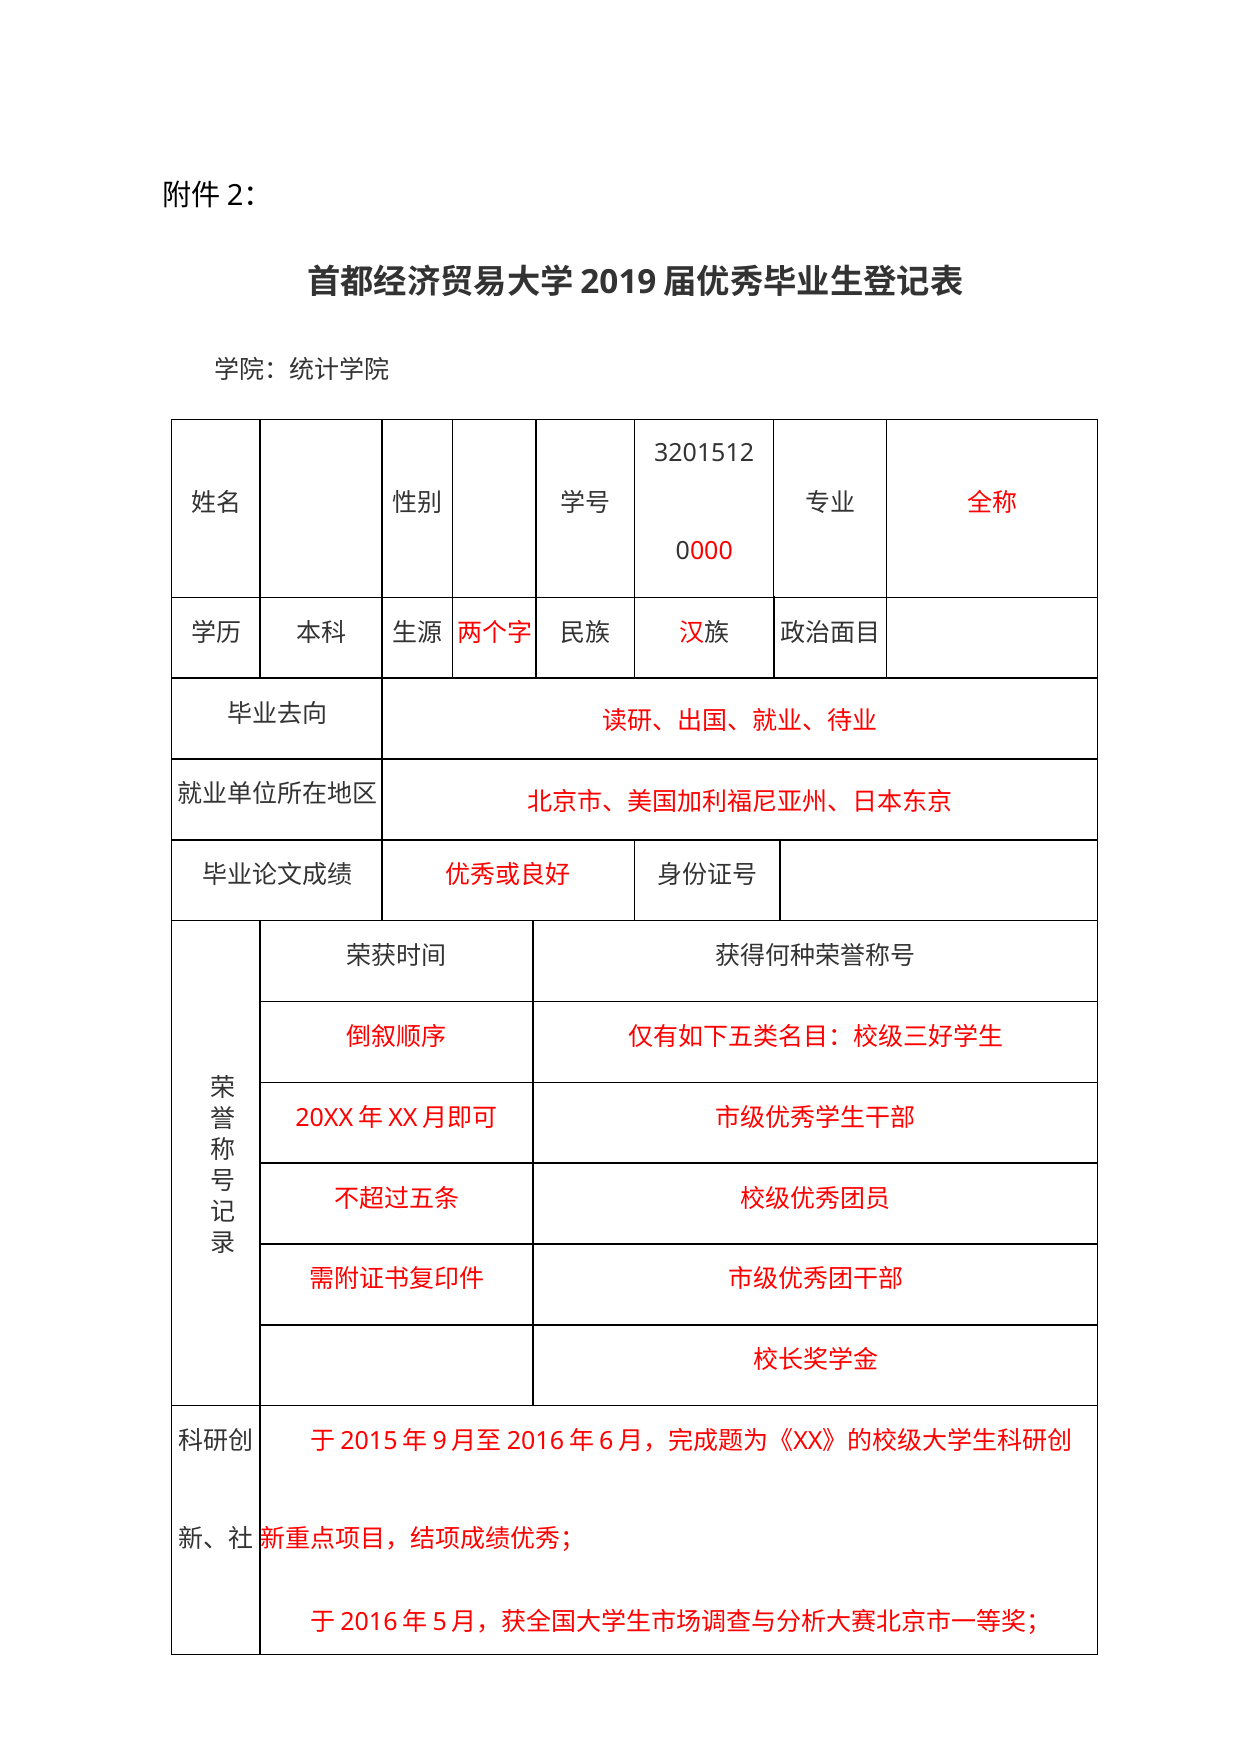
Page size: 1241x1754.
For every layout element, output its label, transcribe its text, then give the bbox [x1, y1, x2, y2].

table_cell 北京市、美国加利福尼亚州、日本东京 [383, 760, 1097, 839]
table_cell 校长奖学金 [534, 1326, 1097, 1405]
table_header 32015120000 [635, 420, 773, 596]
table_cell [261, 1326, 532, 1405]
table_cell 汉族 [635, 598, 773, 677]
table_cell 就业单位所在地区 [172, 760, 381, 839]
table_cell 学历 [172, 598, 259, 677]
table_header 性别 [383, 420, 452, 596]
table_cell 需附证书复印件 [261, 1245, 532, 1324]
text 学院：统计学院 [162, 335, 1107, 400]
table_cell 市级优秀学生干部 [534, 1083, 1097, 1162]
table_cell 政治面目 [775, 598, 886, 677]
table_cell 优秀或良好 [383, 841, 634, 920]
table_cell 仅有如下五类名目：校级三好学生 [534, 1002, 1097, 1081]
table_cell 不超过五条 [261, 1164, 532, 1243]
table_cell 民族 [537, 598, 634, 677]
table_cell 校级优秀团员 [534, 1164, 1097, 1243]
table_cell 身份证号 [635, 841, 779, 920]
table_cell 毕业去向 [172, 679, 381, 758]
table_header [261, 420, 381, 596]
text 附件2： [162, 160, 1107, 225]
table_cell 倒叙顺序 [261, 1002, 532, 1081]
table_cell 毕业论文成绩 [172, 841, 381, 920]
table_cell 科研创新、社会实践等奖励 情况 [172, 1406, 259, 1653]
table_cell 荣 誉 称 号 记 录 [172, 921, 259, 1405]
table_header 学号 [537, 420, 634, 596]
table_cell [261, 1406, 1097, 1653]
table_cell [887, 598, 1097, 677]
table_cell 生源 [383, 598, 452, 677]
table_cell 20XX年XX月即可 [261, 1083, 532, 1162]
table_cell 读研、出国、就业、待业 [383, 679, 1097, 758]
table_cell 两个字 [453, 598, 535, 677]
text 首都经济贸易大学2019届优秀毕业生登记表 [162, 246, 1107, 311]
table_header [453, 420, 535, 596]
table_header 姓名 [172, 420, 259, 596]
table_cell 获得何种荣誉称号 [534, 921, 1097, 1001]
table_cell 本科 [261, 598, 381, 677]
table_header 全称 [887, 420, 1097, 596]
table_header 专业 [774, 420, 886, 596]
table_cell 市级优秀团干部 [534, 1245, 1097, 1324]
table_cell 荣获时间 [261, 921, 532, 1001]
table_cell [781, 841, 1097, 920]
